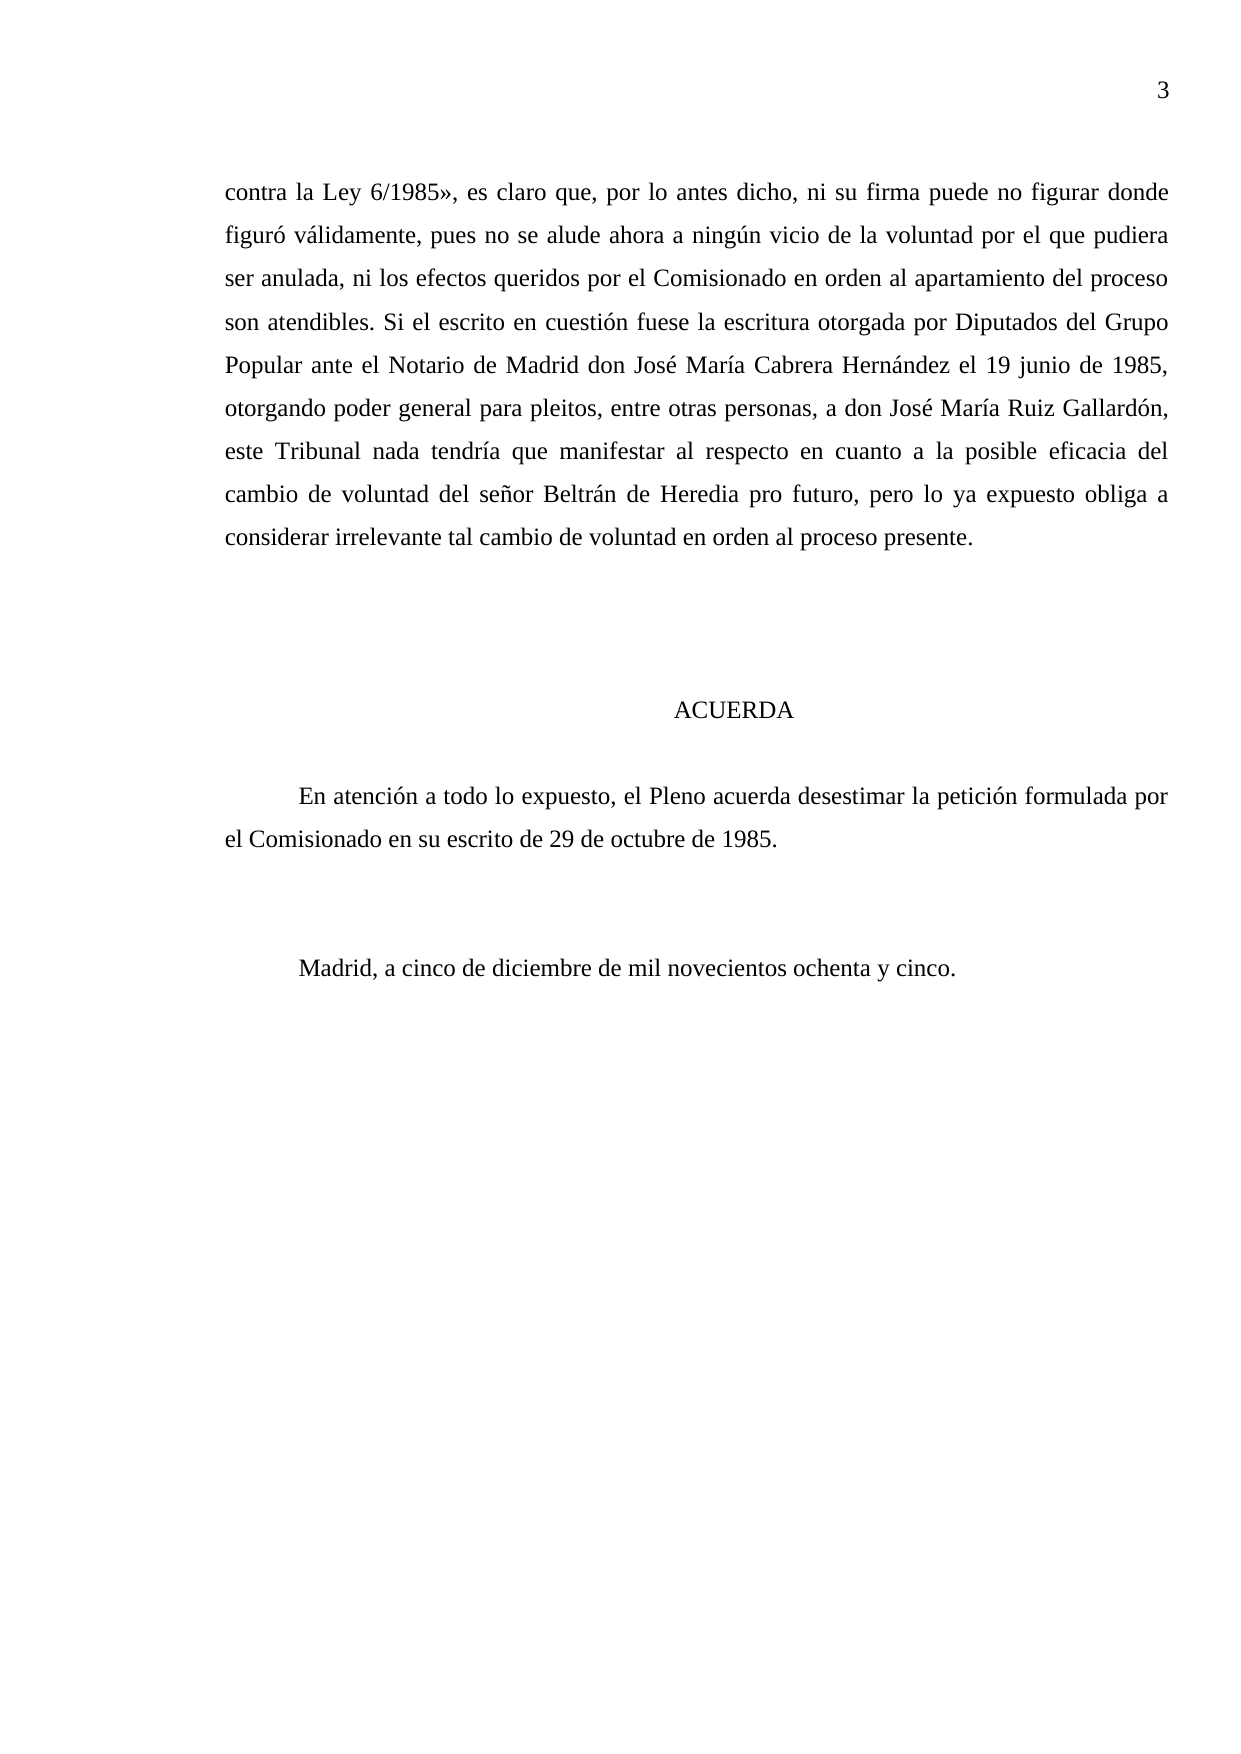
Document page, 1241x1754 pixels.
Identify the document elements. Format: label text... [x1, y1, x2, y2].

text Madrid, a cinco de diciembre de mil novecientos ochenta y cinco. [224, 953, 1169, 982]
text En atención a todo lo expuesto, el Pleno acuerda desestimar la petición formulada por el Comisionado en su escrito de 29 de octubre de 1985. [224, 781, 1169, 853]
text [224, 177, 1169, 551]
text ACUERDA [224, 695, 1169, 723]
